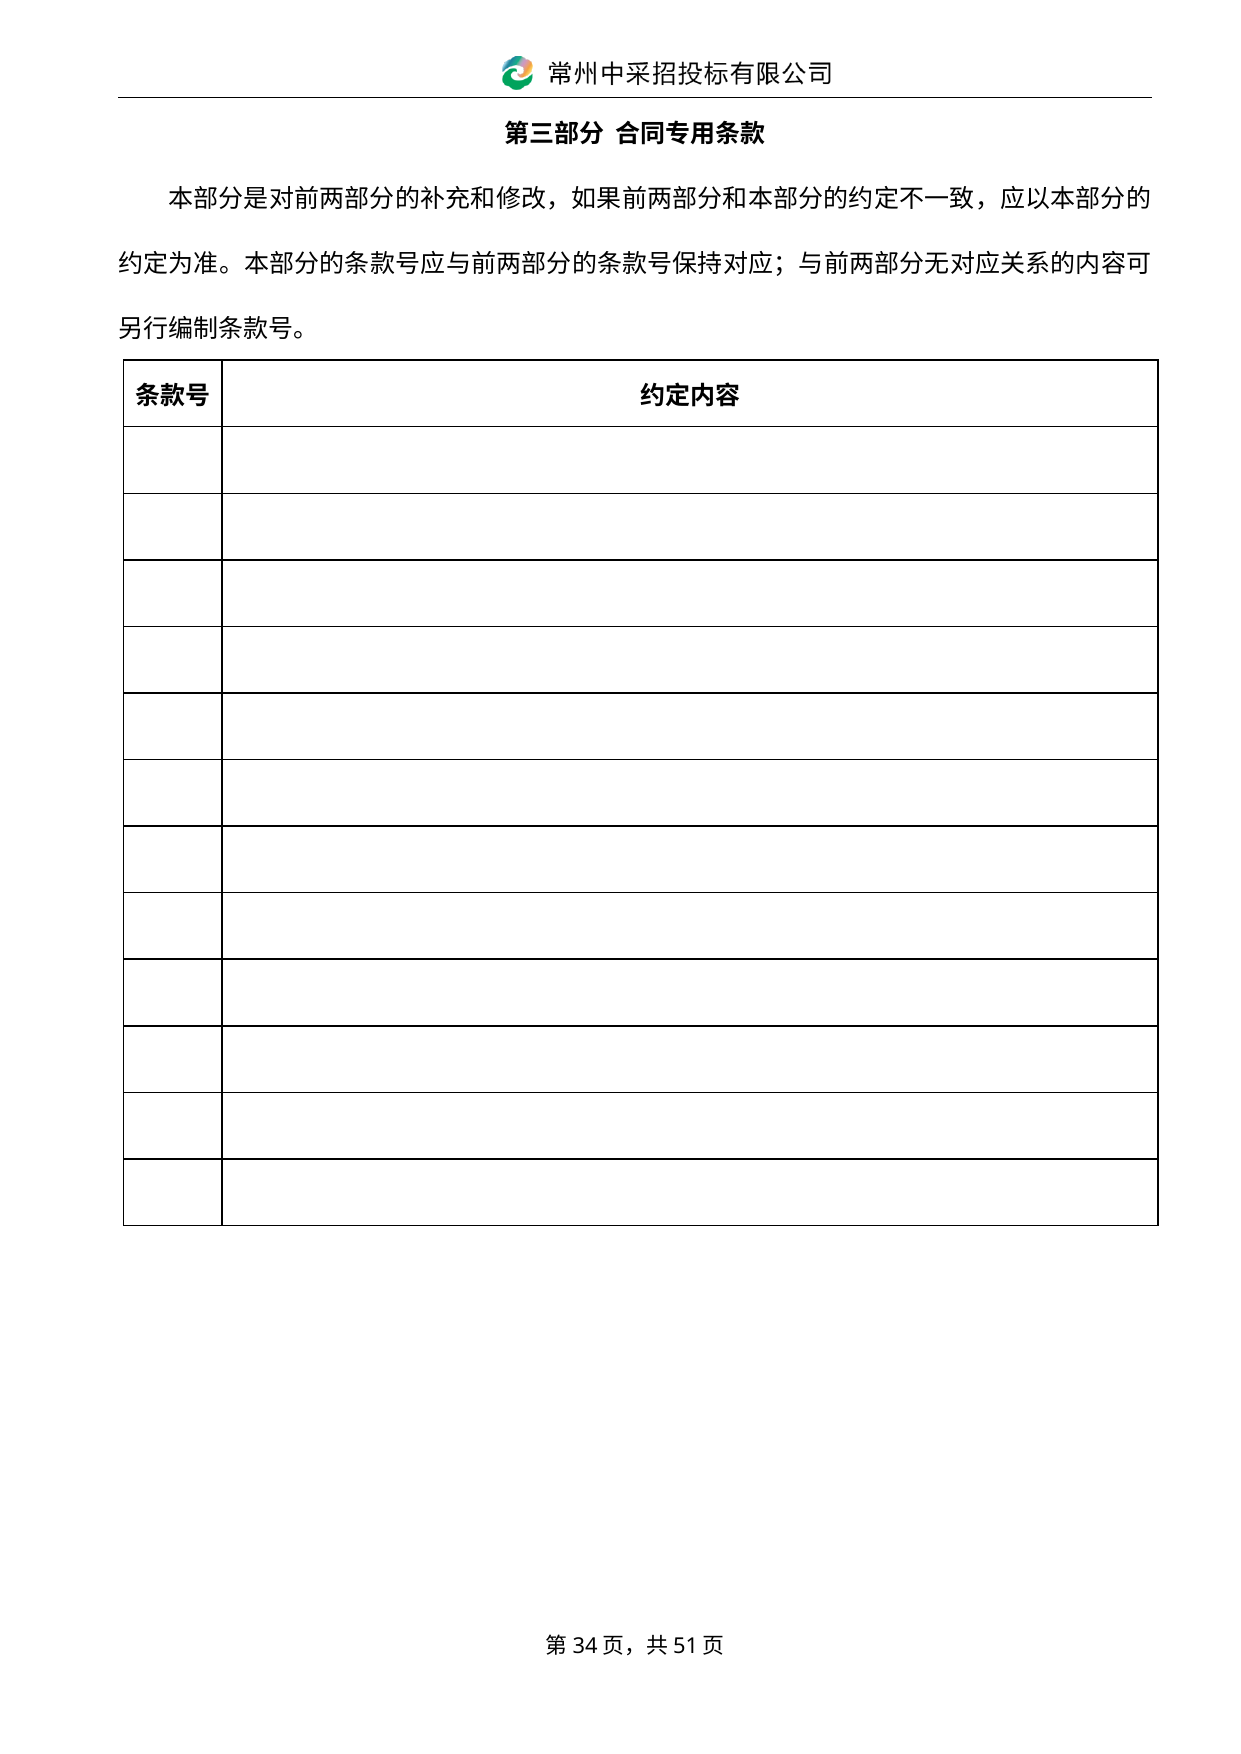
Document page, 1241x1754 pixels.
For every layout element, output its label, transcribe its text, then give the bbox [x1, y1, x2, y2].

table_cell [124, 893, 221, 958]
table_cell [124, 494, 221, 559]
table_header 条款号 [124, 361, 221, 426]
table_cell [124, 960, 221, 1025]
table_cell [124, 694, 221, 759]
table_cell [124, 827, 221, 892]
table_cell [124, 561, 221, 626]
table_cell [124, 1160, 221, 1224]
text 第三部分 合同专用条款 [118, 99, 1152, 164]
table_cell [223, 760, 1157, 825]
table_cell [223, 893, 1157, 958]
table_cell [223, 827, 1157, 892]
table_cell [124, 427, 221, 492]
picture [502, 56, 834, 90]
table_cell [223, 1160, 1157, 1224]
text 本部分是对前两部分的补充和修改，如果前两部分和本部分的约定不一致，应以本部分的约定为准。本部分的条款号应与前两部分的条款号保持对应；与前两部分无对应关系的内容可另行编制条款号。 [118, 164, 1152, 359]
table_cell [223, 561, 1157, 626]
table_cell [223, 494, 1157, 559]
table_cell [223, 627, 1157, 692]
table_cell [223, 694, 1157, 759]
table_cell [223, 960, 1157, 1025]
table_cell [124, 760, 221, 825]
table_cell [124, 1093, 221, 1158]
table_cell [124, 1027, 221, 1091]
table_cell [223, 427, 1157, 492]
table_header 约定内容 [223, 361, 1157, 426]
table_cell [223, 1093, 1157, 1158]
table_cell [124, 627, 221, 692]
table_cell [223, 1027, 1157, 1091]
